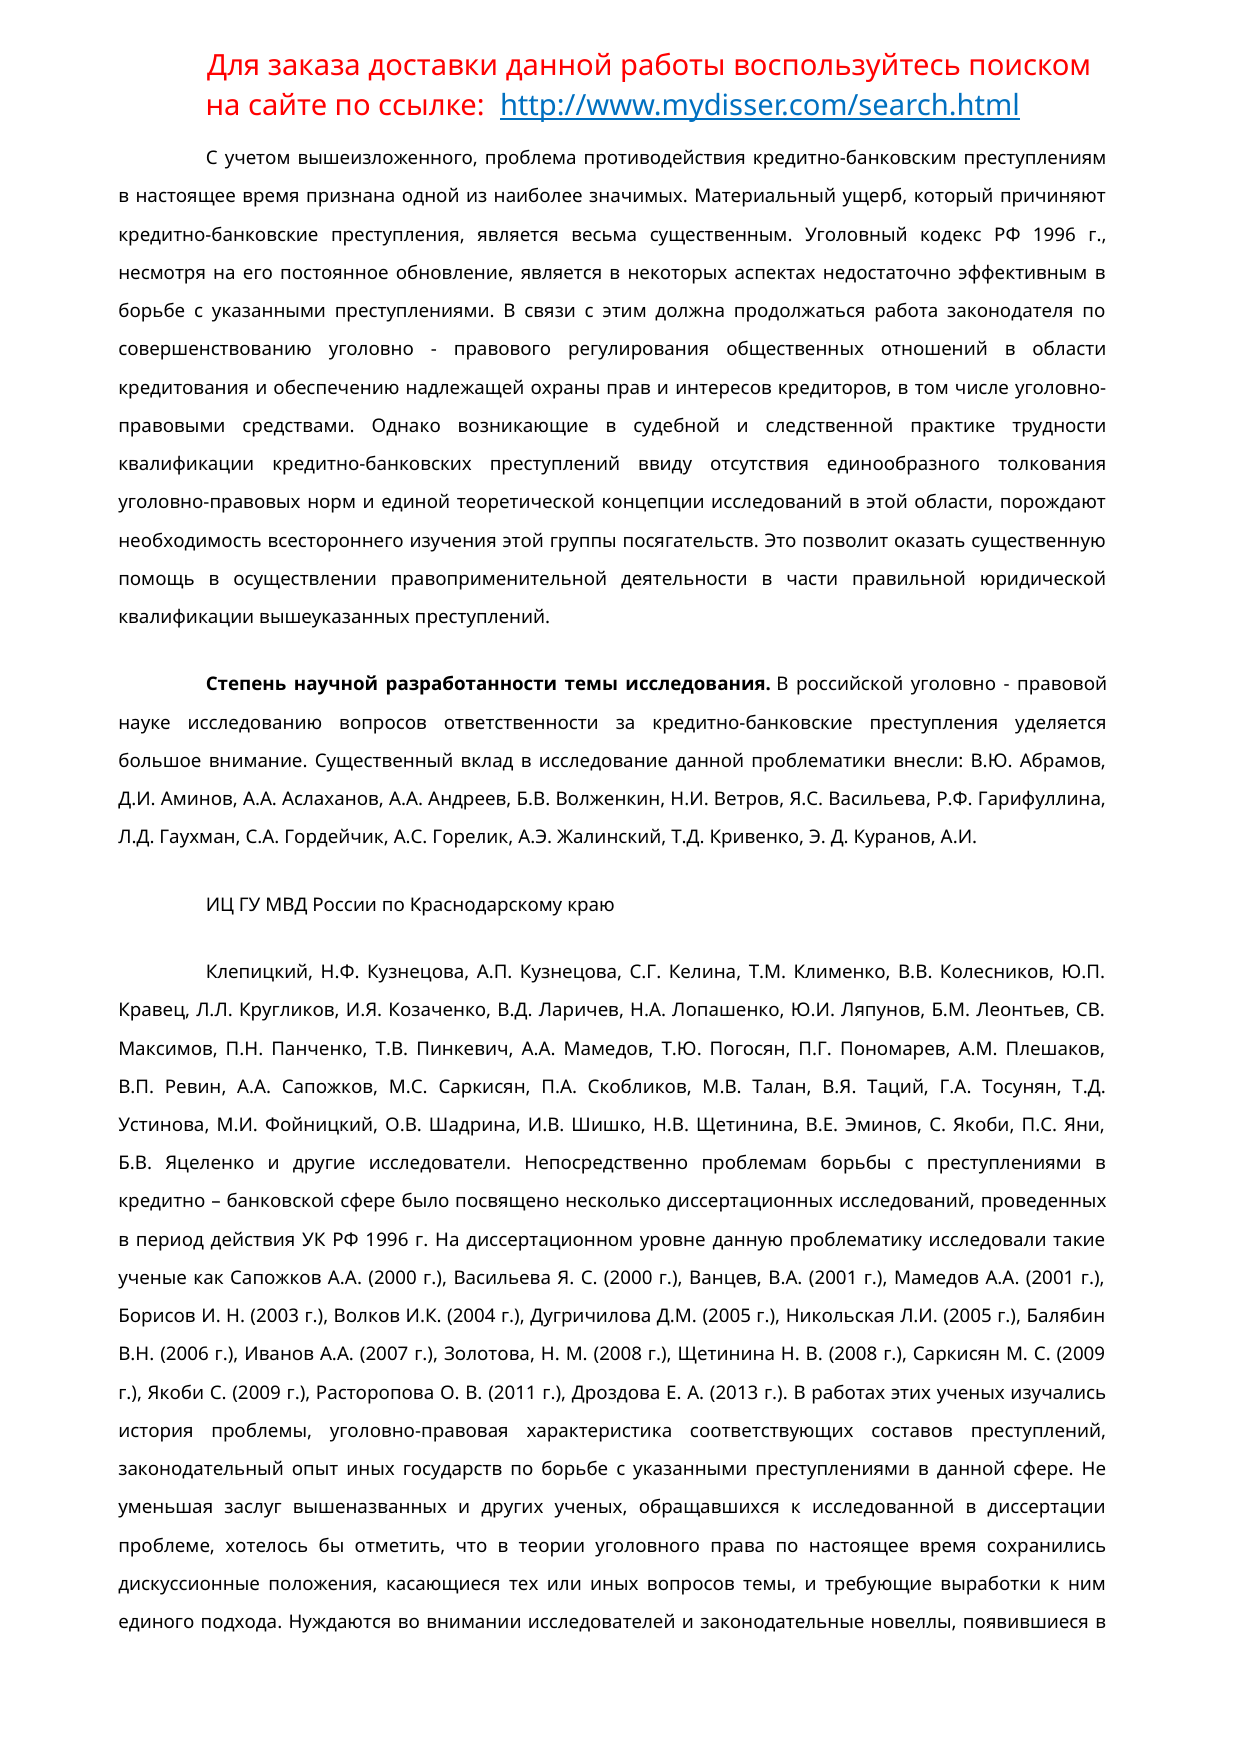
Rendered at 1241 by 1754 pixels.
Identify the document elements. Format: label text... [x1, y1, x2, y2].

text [118, 958, 1107, 1634]
text ИЦ ГУ МВД России по Краснодарскому краю [118, 891, 1107, 917]
text С учетом вышеизложенного, проблема противодействия кредитно-банковским преступлениям в настоящее время признана одной из наиболее значимых. Материальный ущерб, который причиняют кредитно-банковские преступления, является весьма существенным. Уголовный кодекс РФ 1996 г., несмотря на его постоянное обновление, является в некоторых аспектах недостаточно эффективным в борьбе с указанными преступлениями. В связи с этим должна продолжаться работа законодателя по совершенствованию уголовно - правового регулирования общественных отношений в области кредитования и обеспечению надлежащей охраны прав и интересов кредиторов, в том числе уголовно-правовыми средствами. Однако возникающие в судебной и следственной практике трудности квалификации кредитно-банковских преступлений ввиду отсутствия единообразного толкования уголовно-правовых норм и единой теоретической концепции исследований в этой области, порождают необходимость всестороннего изучения этой группы посягательств. Это позволит оказать существенную помощь в осуществлении правоприменительной деятельности в части правильной юридической квалификации вышеуказанных преступлений. [118, 144, 1107, 629]
text Степень научной разработанности темы исследования. В российской уголовно - правовой науке исследованию вопросов ответственности за кредитно-банковские преступления уделяется большое внимание. Существенный вклад в исследование данной проблематики внесли: В.Ю. Абрамов, Д.И. Аминов, А.А. Аслаханов, А.А. Андреев, Б.В. Волженкин, Н.И. Ветров, Я.С. Васильева, Р.Ф. Гарифуллина, Л.Д. Гаухман, С.А. Гордейчик, А.С. Горелик, А.Э. Жалинский, Т.Д. Кривенко, Э. Д. Куранов, А.И. [118, 671, 1107, 849]
